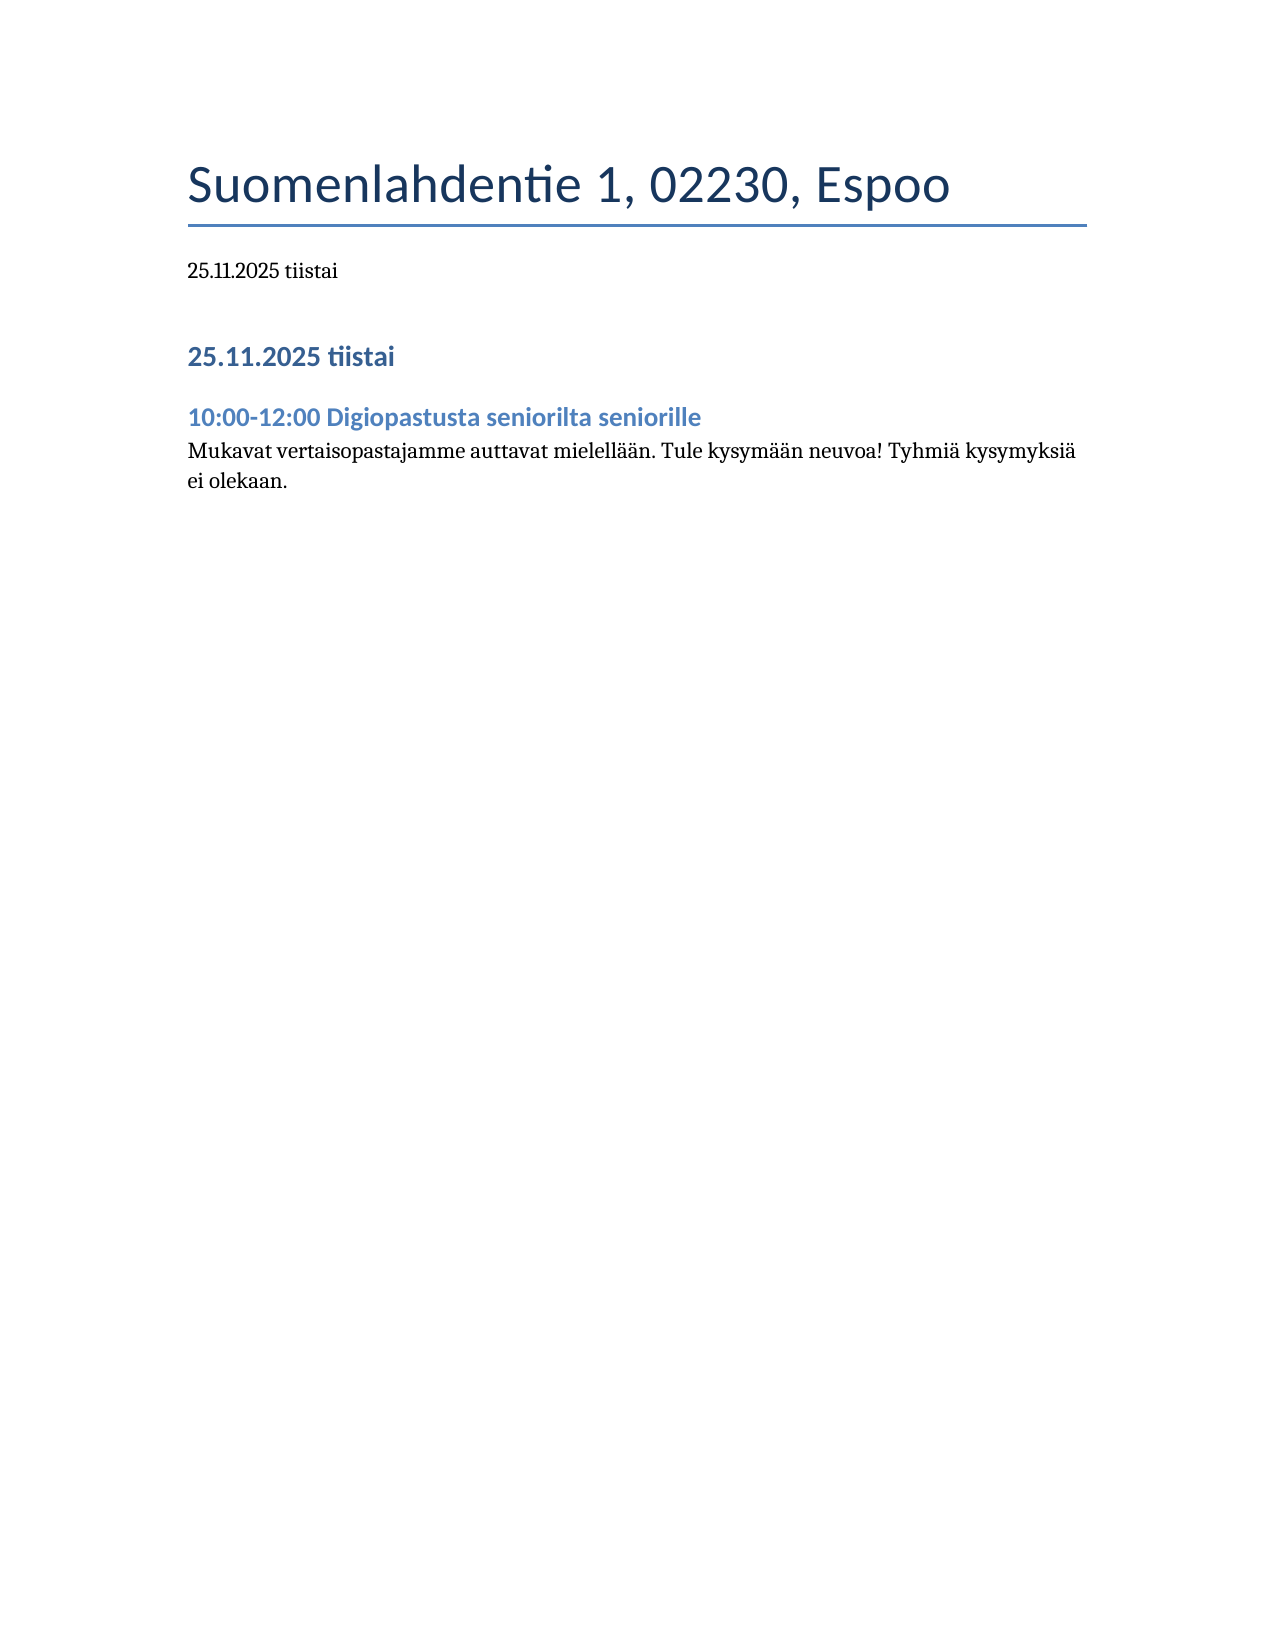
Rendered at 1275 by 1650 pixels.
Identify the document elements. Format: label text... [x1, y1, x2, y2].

subtitle 25.11.2025 tiistai [187, 338, 1087, 374]
text Mukavat vertaisopastajamme auttavat mielellään. Tule kysymään neuvoa! Tyhmiä kysymyksiä ei olekaan. [187, 438, 1087, 494]
text 25.11.2025 tiistai [187, 258, 1087, 284]
title Suomenlahdentie 1, 02230, Espoo [187, 150, 1087, 227]
subtitle 10:00-12:00 Digiopastusta seniorilta seniorille [187, 400, 1087, 433]
